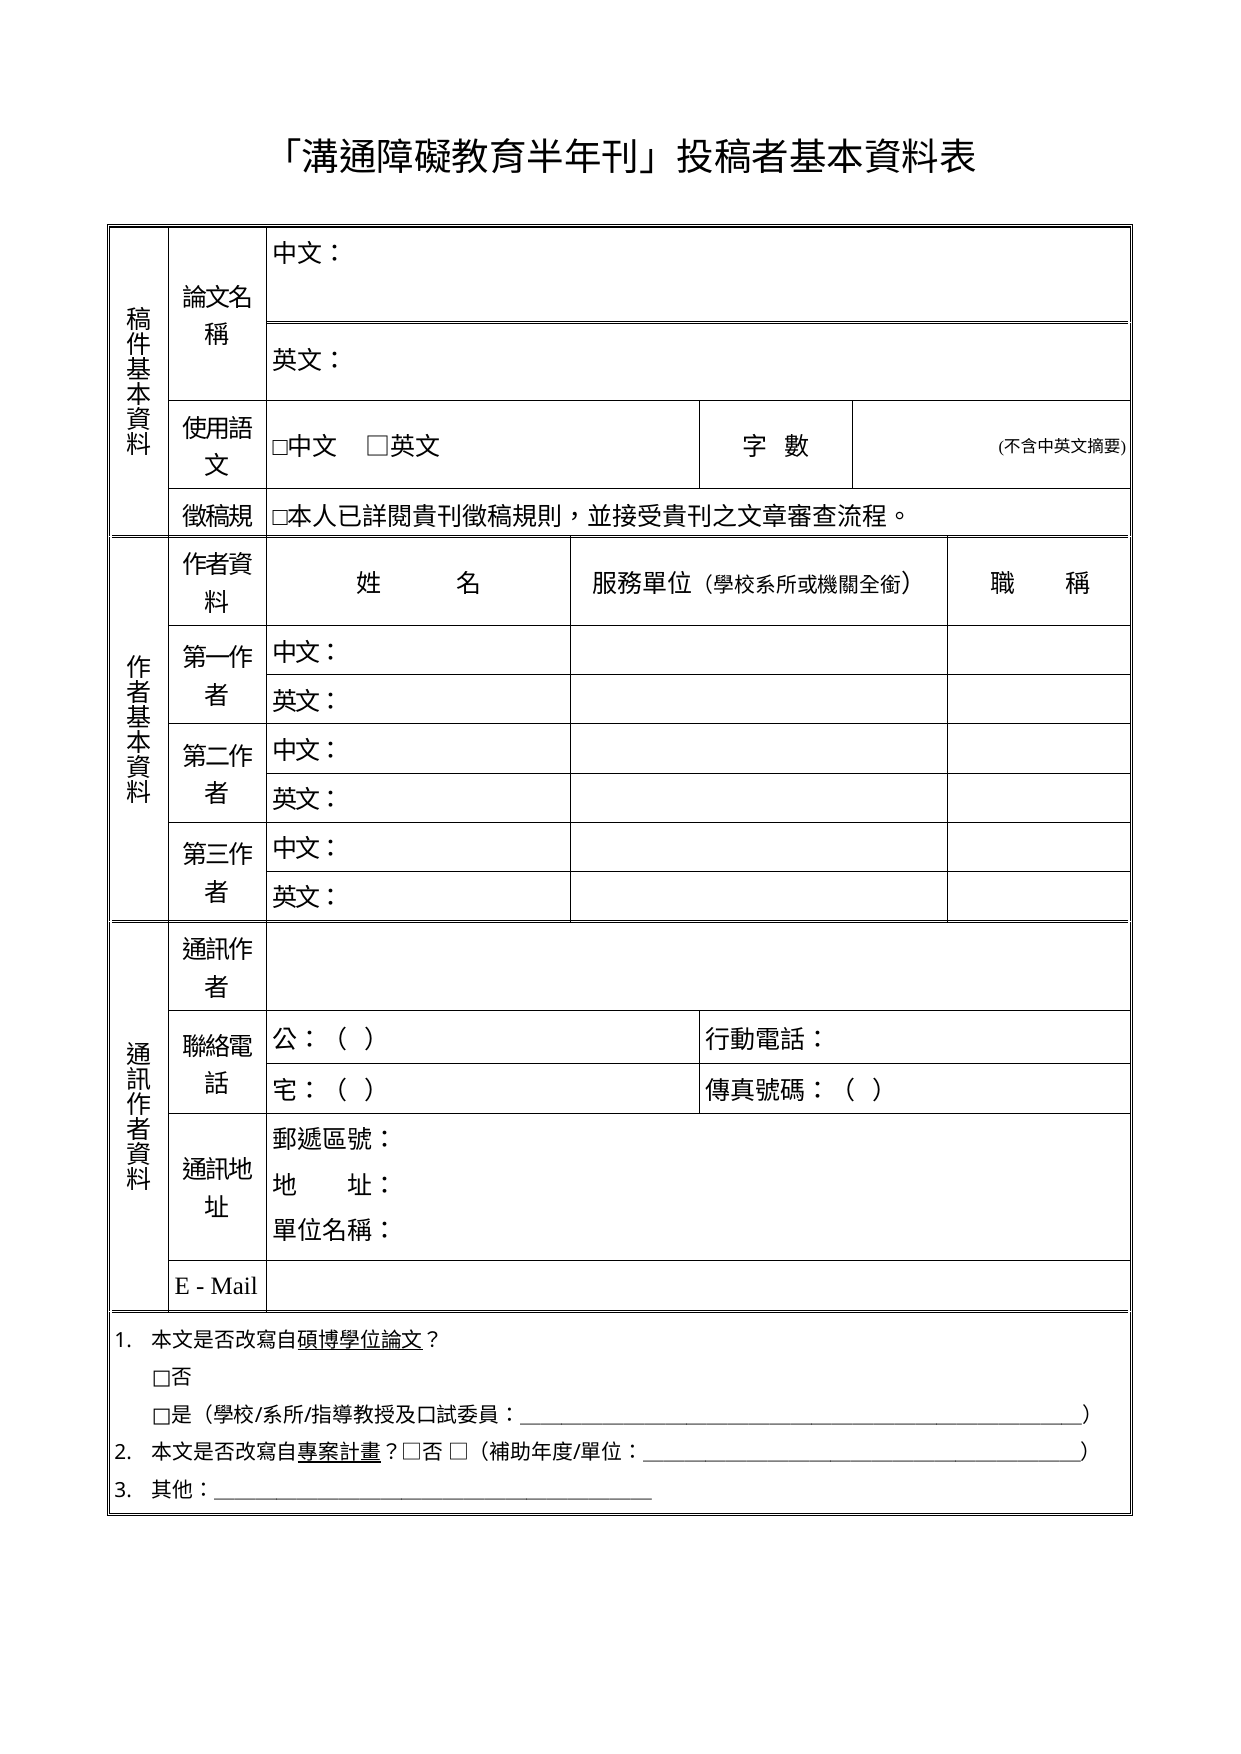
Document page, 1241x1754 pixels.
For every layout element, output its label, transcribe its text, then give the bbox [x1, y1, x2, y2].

table_cell 使用語文 [169, 401, 266, 488]
table_cell [948, 872, 1130, 920]
table_cell 中文： [267, 626, 570, 674]
table_cell 作者基本資料 [109, 535, 168, 920]
table_cell 通訊地址 [169, 1114, 266, 1260]
table_cell 傳真號碼：（ ） [700, 1064, 1130, 1113]
table_cell [571, 774, 947, 822]
table_cell 公：（ ） [267, 1011, 699, 1062]
table_cell [571, 626, 947, 674]
table_cell 英文： [267, 872, 570, 920]
table_cell 中文： [267, 823, 570, 871]
table_cell 郵遞區號： 地 址： 單位名稱： [267, 1114, 1130, 1260]
table_cell [571, 872, 947, 920]
text 「溝通障礙教育半年刊」投稿者基本資料表 [75, 127, 1165, 181]
table_cell [948, 675, 1130, 723]
table_cell E - Mail [169, 1261, 266, 1310]
table_cell [571, 675, 947, 723]
table_cell 本文是否改寫自碩博學位論文？ □否 □是（學校/系所/指導教授及口試委員：＿＿＿＿＿＿＿＿＿＿＿＿＿＿＿＿＿＿＿＿＿＿＿＿＿＿＿） 本文是否改寫自專案計畫？□否 □（補助年度/單位：＿＿＿＿＿＿＿＿＿＿＿＿＿＿＿＿＿＿＿＿＿） 其他：＿＿＿＿＿＿＿＿＿＿＿＿＿＿＿＿＿＿＿＿＿ [109, 1310, 1132, 1513]
table_cell [948, 774, 1130, 822]
table_cell □中文 □英文 [267, 401, 699, 488]
table_cell 英文： [267, 321, 1130, 400]
table_cell 字 數 [700, 401, 852, 488]
table_cell 服務單位（學校系所或機關全銜） [571, 538, 947, 625]
table_cell [948, 823, 1130, 871]
table_cell [948, 724, 1130, 772]
table_header 稿件基本資料 [110, 228, 168, 535]
table_cell [571, 823, 947, 871]
table_cell [571, 724, 947, 772]
table_header 論文名稱 [169, 228, 266, 400]
table_cell 第一作者 [169, 626, 266, 723]
table_cell 第三作者 [169, 823, 266, 920]
table_cell 職 稱 [948, 535, 1132, 625]
table_cell 通訊作者資料 [109, 920, 168, 1310]
table_cell 第二作者 [169, 724, 266, 822]
table_cell 英文： [267, 774, 570, 822]
table_cell [948, 626, 1130, 674]
table_cell 作者資料 [169, 538, 266, 625]
table_cell [267, 1261, 1130, 1310]
table_header 中文： [267, 228, 1130, 321]
table_cell 中文： [267, 724, 570, 772]
table_cell 通訊作者 [169, 923, 266, 1010]
table_cell 徵稿規則 [169, 489, 266, 535]
table_cell [267, 920, 1132, 1010]
table_cell 英文： [267, 675, 570, 723]
table_cell □本人已詳閱貴刊徵稿規則，並接受貴刊之文章審查流程。 [267, 489, 1130, 535]
table_cell 聯絡電話 [169, 1011, 266, 1113]
table_cell 宅：（ ） [267, 1064, 699, 1113]
table_cell (不含中英文摘要) [853, 401, 1130, 488]
table_cell 姓 名 [267, 538, 570, 625]
table_cell 行動電話： [700, 1011, 1130, 1062]
